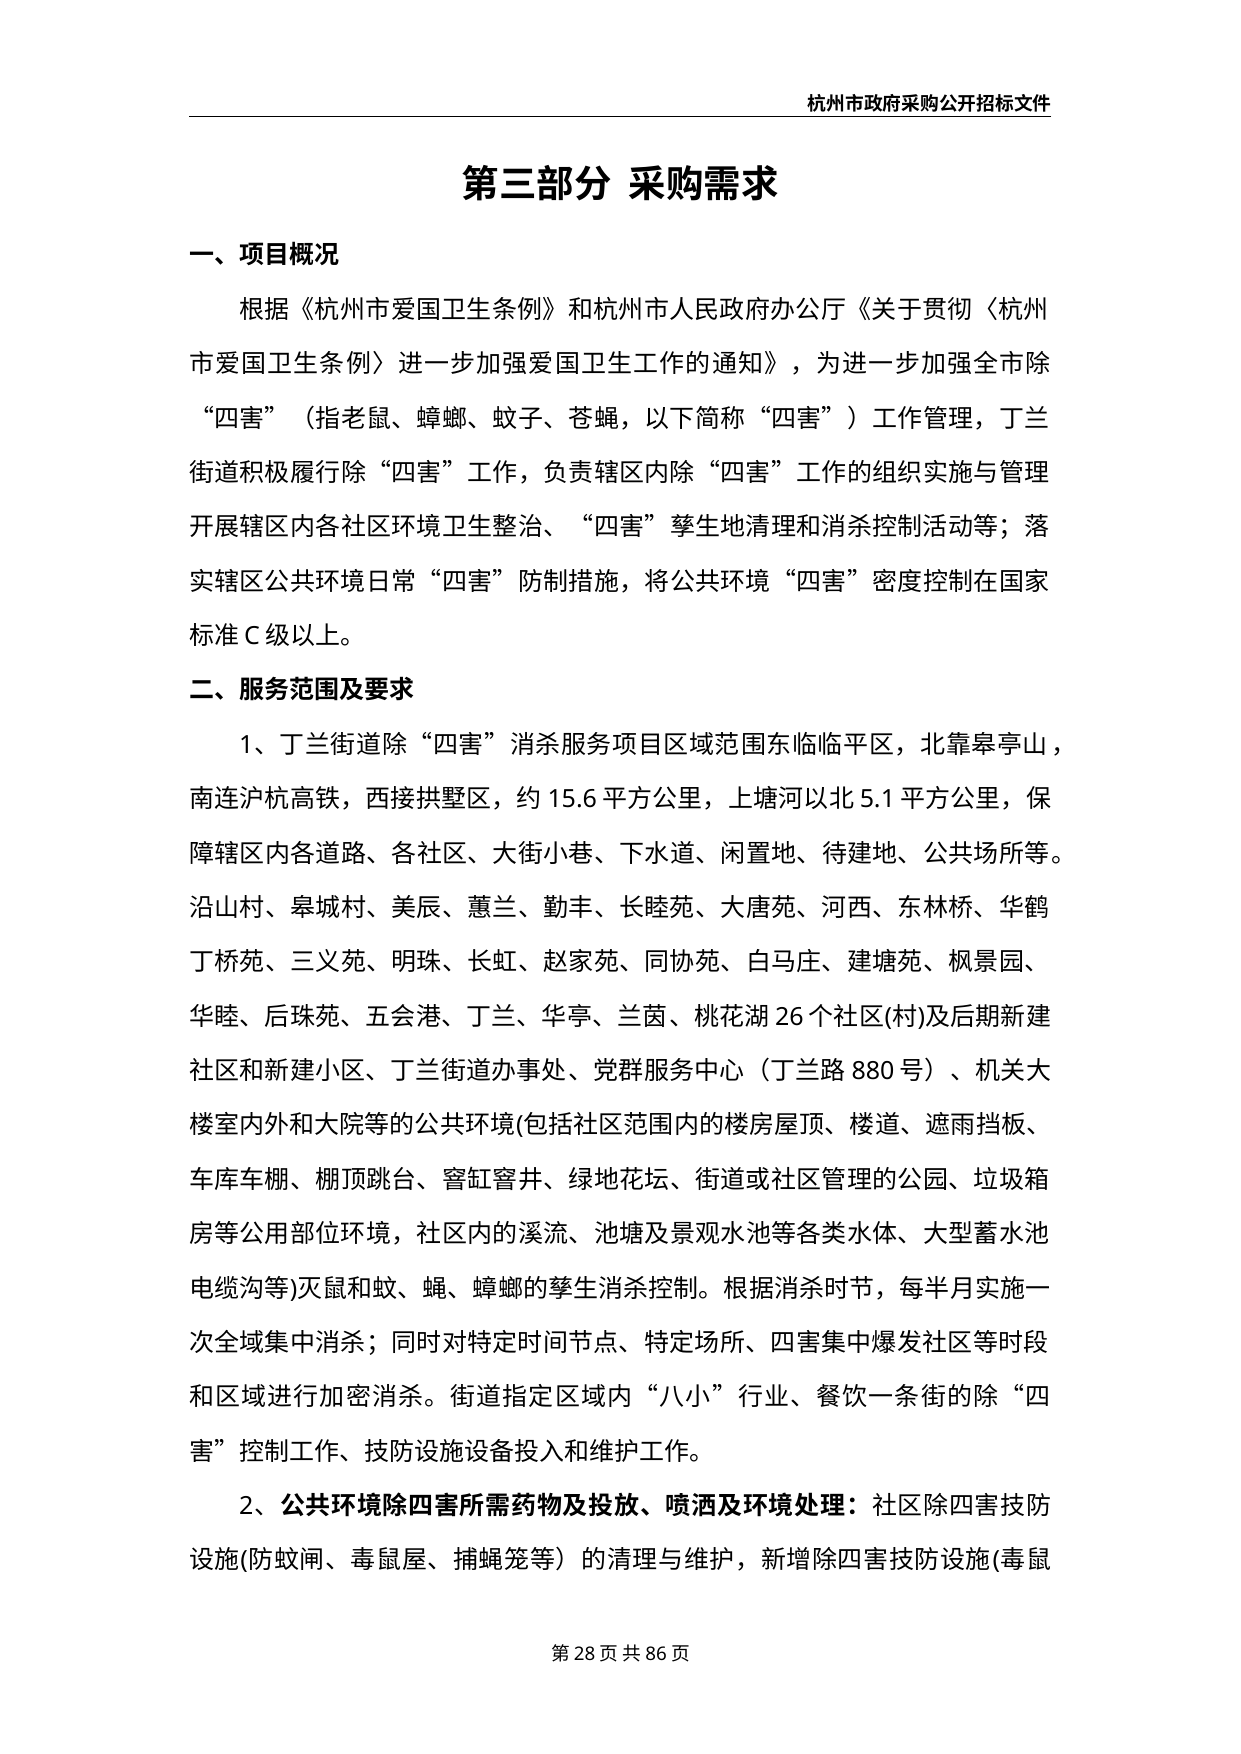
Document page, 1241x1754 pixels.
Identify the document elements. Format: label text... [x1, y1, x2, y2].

text 第三部分 采购需求 [189, 153, 1051, 208]
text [189, 1486, 1051, 1576]
text 根据《杭州市爱国卫生条例》和杭州市人民政府办公厅《关于贯彻〈杭州市爱国卫生条例〉进一步加强爱国卫生工作的通知》，为进一步加强全市除“四害”（指老鼠、蟑螂、蚊子、苍蝇，以下简称“四害”）工作管理，丁兰街道积极履行除“四害”工作，负责辖区内除“四害”工作的组织实施与管理，开展辖区内各社区环境卫生整治、“四害”孳生地清理和消杀控制活动等；落实辖区公共环境日常“四害”防制措施，将公共环境“四害”密度控制在国家标准C级以上。 [189, 289, 1051, 652]
text 一、项目概况 [189, 235, 1051, 271]
text 1、丁兰街道除“四害”消杀服务项目区域范围东临临平区，北靠皋亭山，南连沪杭高铁，西接拱墅区，约15.6平方公里，上塘河以北5.1平方公里，保障辖区内各道路、各社区、大街小巷、下水道、闲置地、待建地、公共场所等。沿山村、皋城村、美辰、蕙兰、勤丰、长睦苑、大唐苑、河西、东林桥、华鹤、丁桥苑、三义苑、明珠、长虹、赵家苑、同协苑、白马庄、建塘苑、枫景园、华睦、后珠苑、五会港、丁兰、华亭、兰茵、桃花湖26个社区(村)及后期新建社区和新建小区、丁兰街道办事处、党群服务中心（丁兰路880号）、机关大楼室内外和大院等的公共环境(包括社区范围内的楼房屋顶、楼道、遮雨挡板、车库车棚、棚顶跳台、窨缸窨井、绿地花坛、街道或社区管理的公园、垃圾箱房等公用部位环境，社区内的溪流、池塘及景观水池等各类水体、大型蓄水池、电缆沟等)灭鼠和蚊、蝇、蟑螂的孳生消杀控制。根据消杀时节，每半月实施一次全域集中消杀；同时对特定时间节点、特定场所、四害集中爆发社区等时段和区域进行加密消杀。街道指定区域内“八小”行业、餐饮一条街的除“四害”控制工作、技防设施设备投入和维护工作。 [189, 724, 1051, 1467]
text 二、服务范围及要求 [189, 670, 1051, 706]
